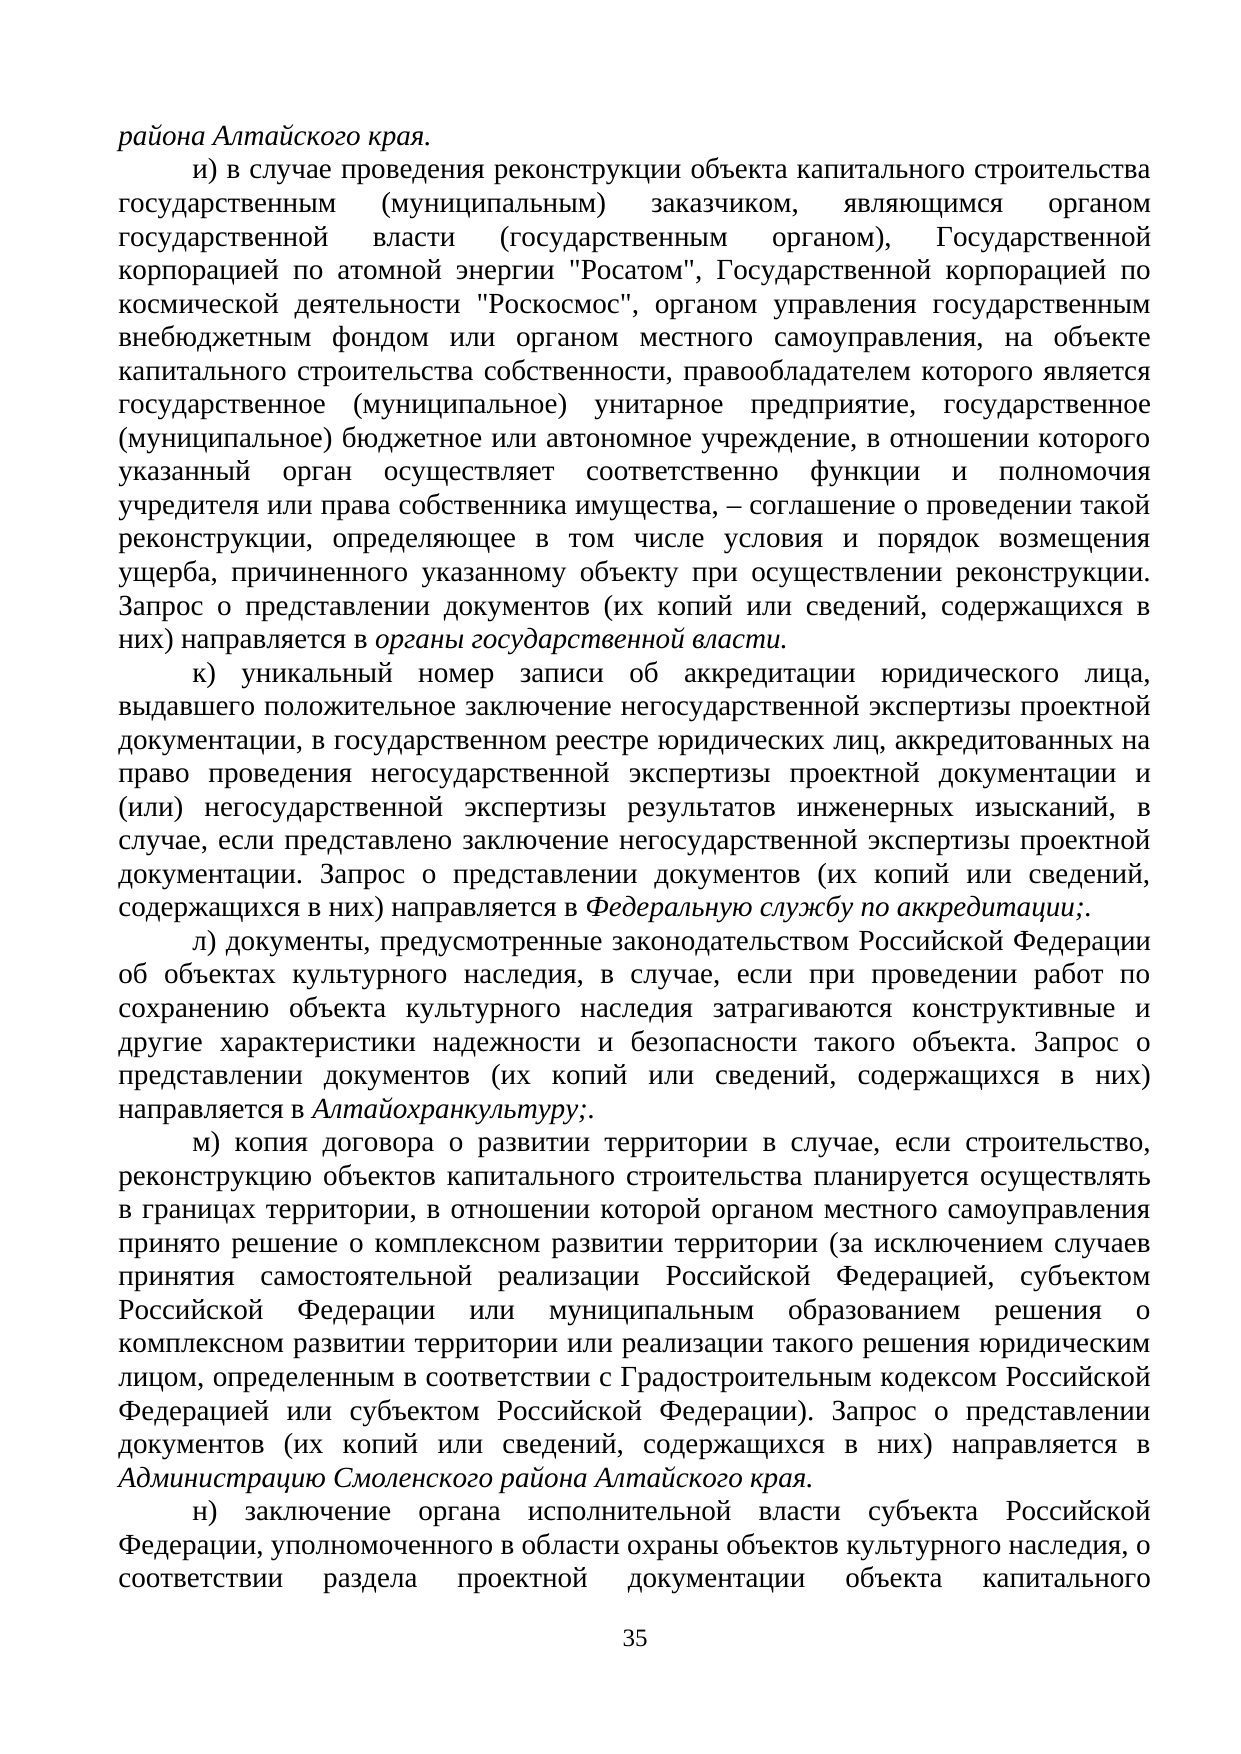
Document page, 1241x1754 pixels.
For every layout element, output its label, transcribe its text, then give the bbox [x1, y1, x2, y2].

text и) в случае проведения реконструкции объекта капитального строительства государственным (муниципальным) заказчиком, являющимся органом государственной власти (государственным органом), Государственной корпорацией по атомной энергии "Росатом", Государственной корпорацией по космической деятельности "Роскосмос", органом управления государственным внебюджетным фондом или органом местного самоуправления, на объекте капитального строительства собственности, правообладателем которого является государственное (муниципальное) унитарное предприятие, государственное (муниципальное) бюджетное или автономное учреждение, в отношении которого указанный орган осуществляет соответственно функции и полномочия учредителя или права собственника имущества, – соглашение о проведении такой реконструкции, определяющее в том числе условия и порядок возмещения ущерба, причиненного указанному объекту при осуществлении реконструкции. Запрос о представлении документов (их копий или сведений, содержащихся в них) направляется в органы государственной власти. [118, 152, 1152, 655]
text м) копия договора о развитии территории в случае, если строительство, реконструкцию объектов капитального строительства планируется осуществлять в границах территории, в отношении которой органом местного самоуправления принято решение о комплексном развитии территории (за исключением случаев принятия самостоятельной реализации Российской Федерацией, субъектом Российской Федерации или муниципальным образованием решения о комплексном развитии территории или реализации такого решения юридическим лицом, определенным в соответствии с Градостроительным кодексом Российской Федерацией или субъектом Российской Федерации). Запрос о представлении документов (их копий или сведений, содержащихся в них) направляется в Администрацию Смоленского района Алтайского края. [118, 1124, 1152, 1493]
text л) документы, предусмотренные законодательством Российской Федерации об объектах культурного наследия, в случае, если при проведении работ по сохранению объекта культурного наследия затрагиваются конструктивные и другие характеристики надежности и безопасности такого объекта. Запрос о представлении документов (их копий или сведений, содержащихся в них) направляется в Алтайохранкультуру;. [118, 923, 1152, 1124]
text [118, 118, 1152, 152]
text к) уникальный номер записи об аккредитации юридического лица, выдавшего положительное заключение негосударственной экспертизы проектной документации, в государственном реестре юридических лиц, аккредитованных на право проведения негосударственной экспертизы проектной документации и (или) негосударственной экспертизы результатов инженерных изысканий, в случае, если представлено заключение негосударственной экспертизы проектной документации. Запрос о представлении документов (их копий или сведений, содержащихся в них) направляется в Федеральную службу по аккредитации;. [118, 655, 1152, 923]
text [118, 1493, 1152, 1594]
